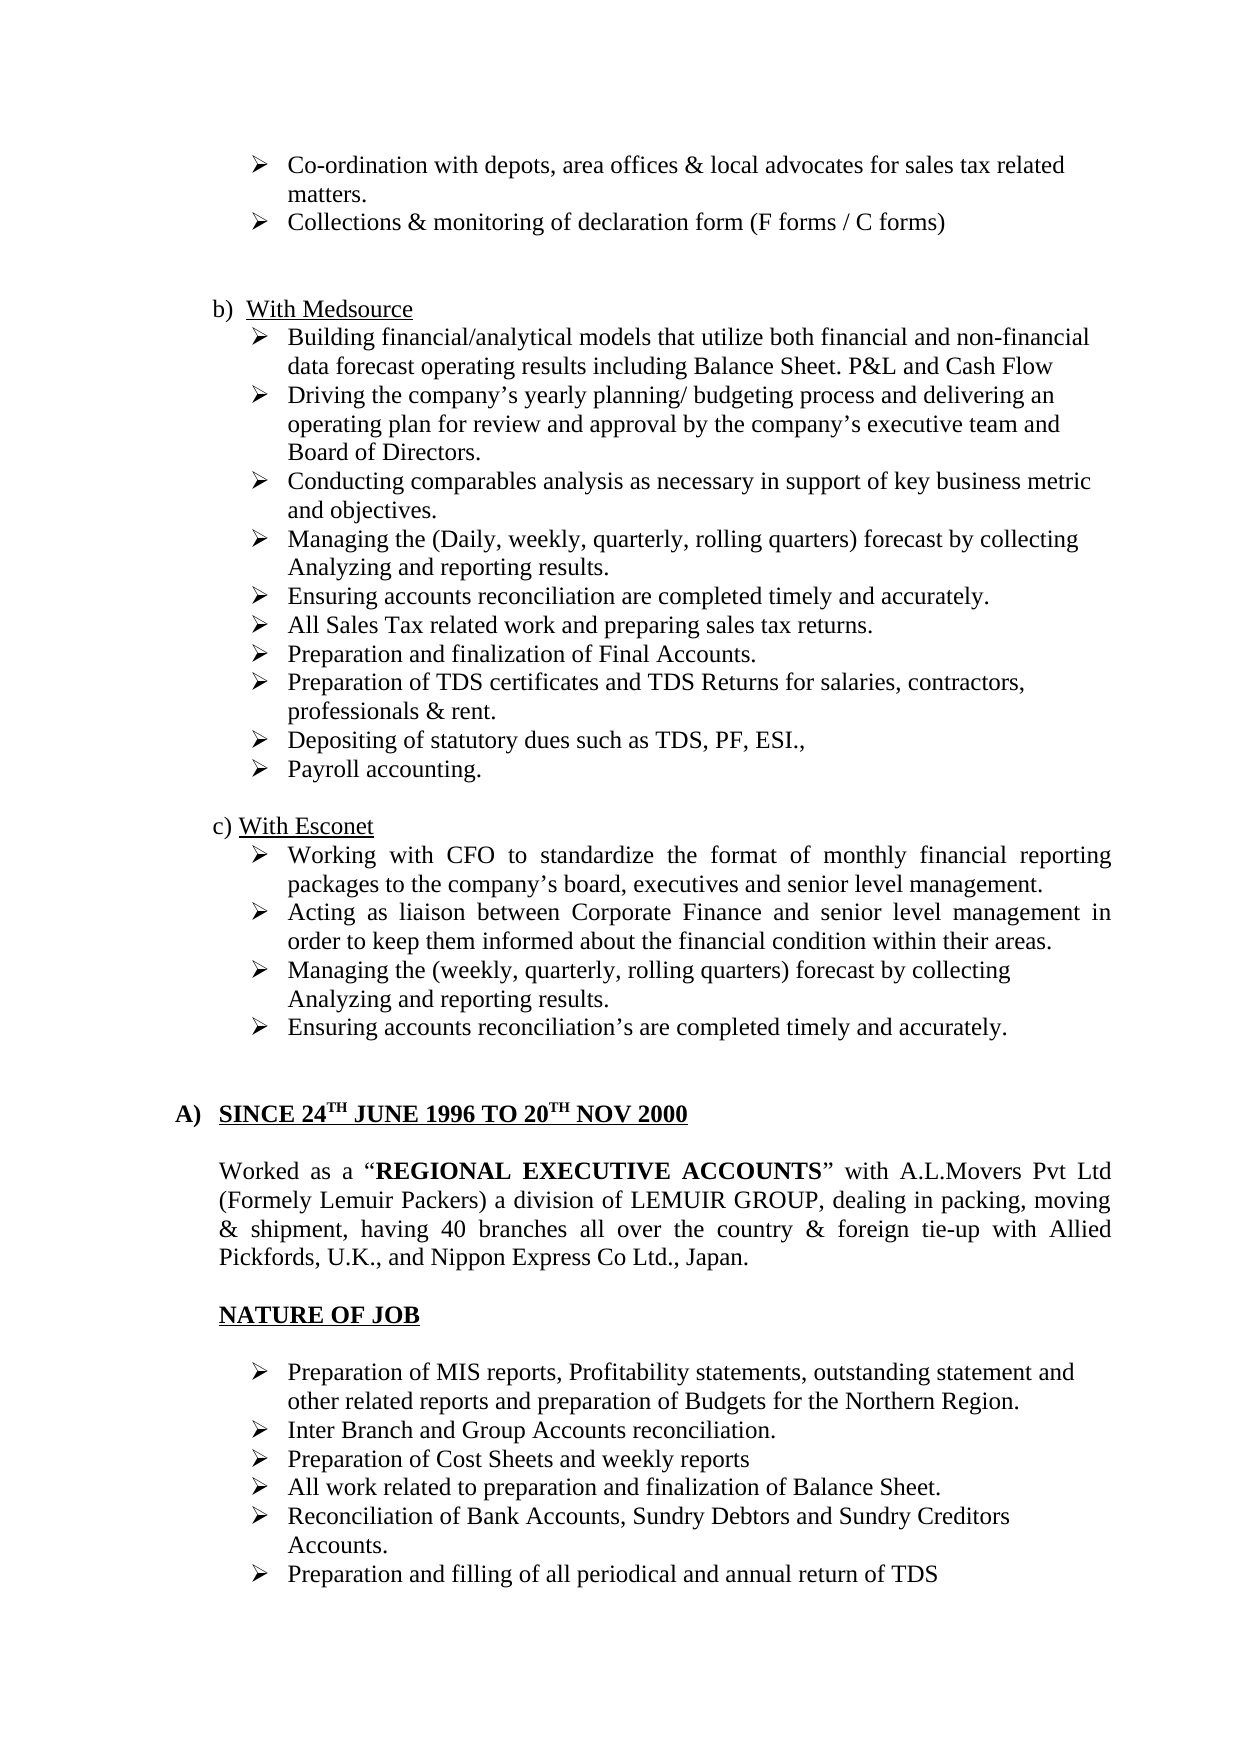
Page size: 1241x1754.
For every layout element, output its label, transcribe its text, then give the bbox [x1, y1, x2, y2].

list Conducting comparables analysis as necessary in support of key business metric and objectives. [250, 466, 1112, 524]
text b) With Medsource [212, 294, 1112, 322]
list Ensuring accounts reconciliation’s are completed timely and accurately. [250, 1012, 1112, 1041]
list Building financial/analytical models that utilize both financial and non-financial data forecast operating results including Balance Sheet. P&L and Cash Flow [250, 322, 1112, 380]
list Ensuring accounts reconciliation are completed timely and accurately. [250, 581, 1112, 610]
list Collections & monitoring of declaration form (F forms / C forms) [250, 207, 1112, 236]
list Working with CFO to standardize the format of monthly financial reporting packages to the company’s board, executives and senior level management. [250, 840, 1112, 897]
list Payroll accounting. [250, 754, 1112, 782]
list Managing the (weekly, quarterly, rolling quarters) forecast by collecting Analyzing and reporting results. [250, 955, 1112, 1012]
list Inter Branch and Group Accounts reconciliation. [250, 1415, 1112, 1444]
list Acting as liaison between Corporate Finance and senior level management in order to keep them informed about the financial condition within their areas. [250, 897, 1112, 955]
list Preparation of TDS certificates and TDS Returns for salaries, contractors, professionals & rent. [250, 667, 1112, 725]
list SINCE 24TH JUNE 1996 TO 20TH NOV 2000 [175, 1099, 1112, 1127]
list Preparation and finalization of Final Accounts. [250, 639, 1112, 667]
list Preparation of MIS reports, Profitability statements, outstanding statement and other related reports and preparation of Budgets for the Northern Region. [250, 1357, 1112, 1415]
subtitle NATURE OF JOB [219, 1300, 1112, 1329]
list All work related to preparation and finalization of Balance Sheet. [250, 1472, 1112, 1501]
text Worked as a “REGIONAL EXECUTIVE ACCOUNTS” with A.L.Movers Pvt Ltd (Formely Lemuir Packers) a division of LEMUIR GROUP, dealing in packing, moving & shipment, having 40 branches all over the country & foreign tie-up with Allied Pickfords, U.K., and Nippon Express Co Ltd., Japan. [219, 1156, 1112, 1271]
list Managing the (Daily, weekly, quarterly, rolling quarters) forecast by collecting Analyzing and reporting results. [250, 524, 1112, 581]
list Preparation of Cost Sheets and weekly reports [250, 1444, 1112, 1472]
list Reconciliation of Bank Accounts, Sundry Debtors and Sundry Creditors Accounts. [250, 1501, 1112, 1559]
list All Sales Tax related work and preparing sales tax returns. [250, 610, 1112, 639]
list Driving the company’s yearly planning/ budgeting process and delivering an operating plan for review and approval by the company’s executive team and Board of Directors. [250, 380, 1112, 466]
list Co-ordination with depots, area offices & local advocates for sales tax related matters. [250, 150, 1112, 207]
list Preparation and filling of all periodical and annual return of TDS [250, 1559, 1112, 1587]
text c) With Esconet [212, 811, 1112, 840]
list Depositing of statutory dues such as TDS, PF, ESI., [250, 725, 1112, 754]
